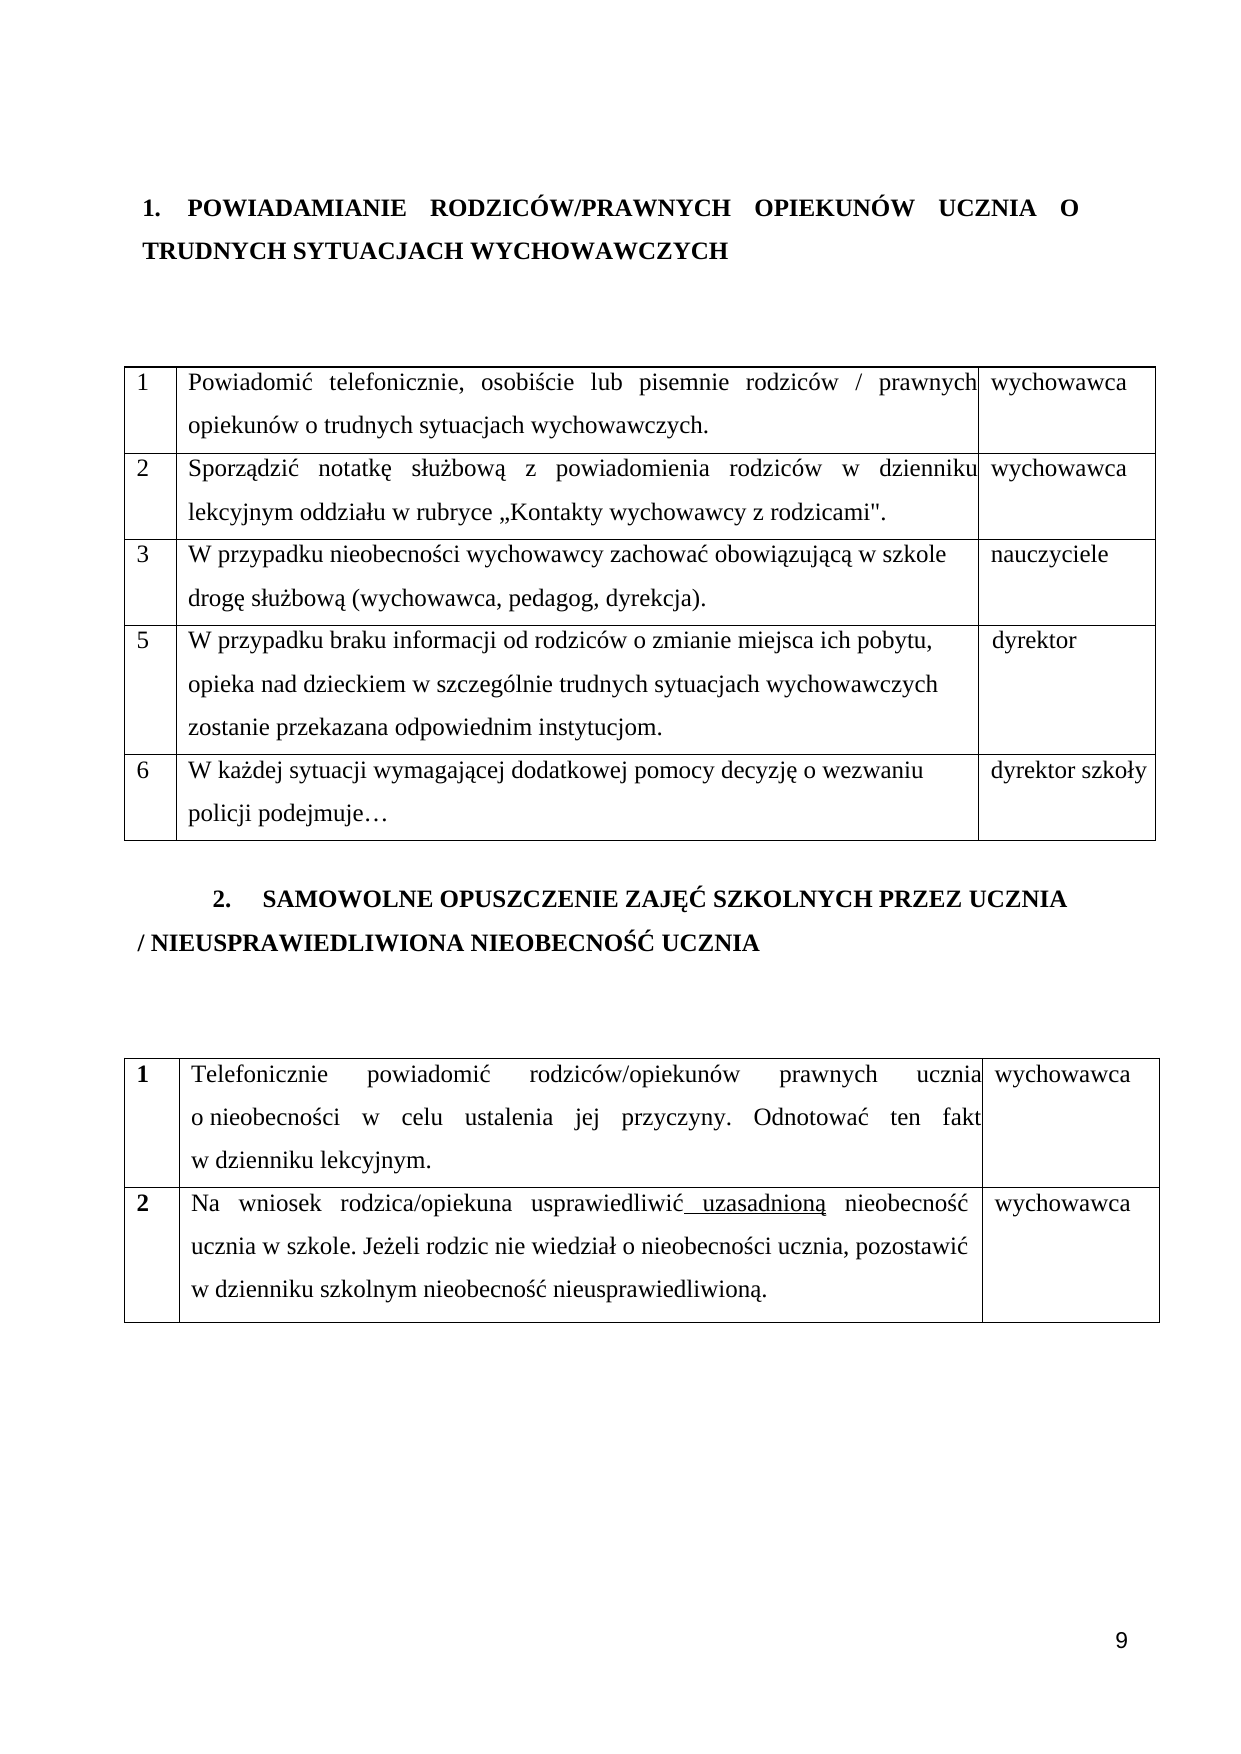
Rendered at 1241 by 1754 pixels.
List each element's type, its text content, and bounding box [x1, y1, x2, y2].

table_cell 5 [125, 626, 176, 754]
table_cell W przypadku braku informacji od rodziców o zmianie miejsca ich pobytu, opieka nad dzieckiem w szczególnie trudnych sytuacjach wychowawczych zostanie przekazana odpowiednim instytucjom. [177, 626, 978, 754]
table_cell Sporządzić notatkę służbową z powiadomienia rodziców w dzienniku lekcyjnym oddziału w rubryce „Kontakty wychowawcy z rodzicami". [177, 454, 978, 538]
table_cell nauczyciele [979, 540, 1155, 624]
table_cell wychowawca [983, 1188, 1159, 1322]
table_cell wychowawca [979, 454, 1155, 538]
table_cell W każdej sytuacji wymagającej dodatkowej pomocy decyzję o wezwaniu policji podejmuje… [177, 755, 978, 840]
table_header 1 [125, 1059, 179, 1187]
table_header 1 [125, 368, 176, 452]
table_header Telefonicznie powiadomić rodziców/opiekunów prawnych ucznia o nieobecności w celu ustalenia jej przyczyny. Odnotować ten fakt w dzienniku lekcyjnym. [180, 1059, 982, 1187]
subtitle POWIADAMIANIE RODZICÓW/PRAWNYCH OPIEKUNÓW UCZNIA O TRUDNYCH SYTUACJACH WYCHOWAWCZYCH [142, 193, 1080, 265]
table_cell 3 [125, 540, 176, 624]
table_cell W przypadku nieobecności wychowawcy zachować obowiązującą w szkole drogę służbową (wychowawca, pedagog, dyrekcja). [177, 540, 978, 624]
table_cell 2 [125, 454, 176, 538]
text / NIEUSPRAWIEDLIWIONA NIEOBECNOŚĆ UCZNIA [137, 928, 1128, 957]
table_cell Na wniosek rodzica/opiekuna usprawiedliwić uzasadnioną nieobecność ucznia w szkole. Jeżeli rodzic nie wiedział o nieobecności ucznia, pozostawić w dzienniku szkolnym nieobecność nieusprawiedliwioną. [180, 1188, 982, 1322]
table_header wychowawca [983, 1059, 1159, 1187]
table_header wychowawca [979, 368, 1155, 452]
table_cell 6 [125, 755, 176, 840]
table_header Powiadomić telefonicznie, osobiście lub pisemnie rodziców / prawnych opiekunów o trudnych sytuacjach wychowawczych. [177, 368, 978, 452]
list SAMOWOLNE OPUSZCZENIE ZAJĘĆ SZKOLNYCH PRZEZ UCZNIA [212, 884, 1128, 913]
table_cell dyrektor [979, 626, 1155, 754]
table_cell dyrektor szkoły [979, 755, 1155, 840]
table_cell 2 [125, 1188, 179, 1322]
